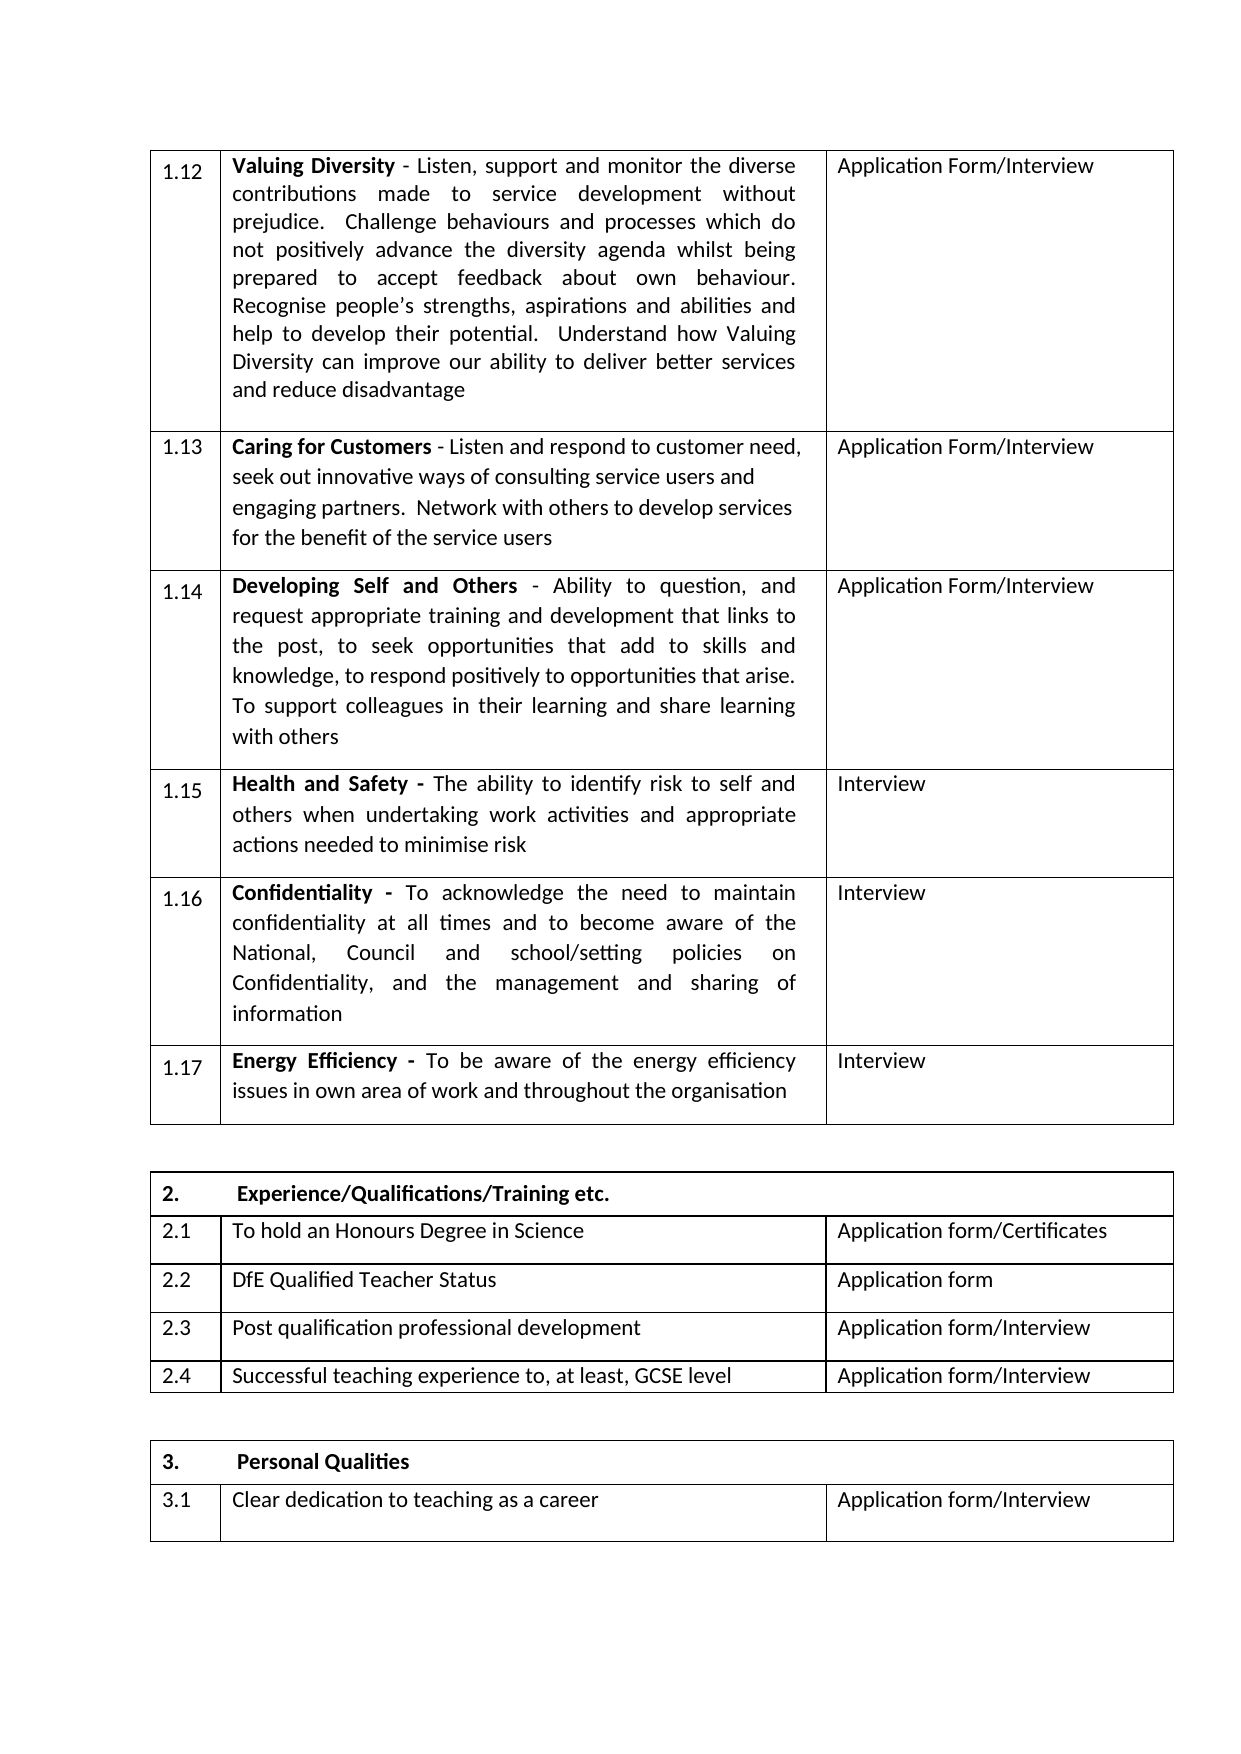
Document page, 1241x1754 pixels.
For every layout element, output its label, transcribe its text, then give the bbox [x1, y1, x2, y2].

table_header 3. Personal Qualities [151, 1441, 1173, 1484]
table_cell Clear dedication to teaching as a career [221, 1485, 826, 1541]
table_cell Health and Safety - The ability to identify risk to self and others when undertaking work activities and appropriate actions needed to minimise risk [221, 770, 826, 877]
table_cell Application form/Interview [827, 1313, 1173, 1360]
table_cell 1.15 [151, 770, 220, 877]
table_cell DfE Qualified Teacher Status [222, 1265, 825, 1312]
table_cell Application form/Certificates [827, 1217, 1173, 1263]
table_cell 1.17 [151, 1046, 220, 1123]
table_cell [827, 1485, 1173, 1541]
table_cell Interview [827, 878, 1173, 1045]
table_cell 1.12 [151, 151, 220, 431]
table_cell Post qualification professional development [222, 1313, 825, 1360]
table_cell Application Form/Interview [827, 432, 1173, 570]
table_cell 1.16 [151, 878, 220, 1045]
table_cell 2.2 [151, 1265, 220, 1312]
table_cell Successful teaching experience to, at least, GCSE level [222, 1362, 825, 1392]
table_cell 1.14 [151, 571, 220, 768]
table_cell 2.3 [151, 1313, 220, 1360]
table_cell 2.1 [151, 1217, 220, 1263]
table_cell 2.4 [151, 1362, 220, 1392]
table_cell To hold an Honours Degree in Science [222, 1217, 825, 1263]
table_cell Valuing Diversity - Listen, support and monitor the diverse contributions made to service development without prejudice. Challenge behaviours and processes which do not positively advance the diversity agenda whilst being prepared to accept feedback about own behaviour. Recognise people’s strengths, aspirations and abilities and help to develop their potential. Understand how Valuing Diversity can improve our ability to deliver better services and reduce disadvantage [221, 151, 826, 431]
table_cell Caring for Customers - Listen and respond to customer need, seek out innovative ways of consulting service users and engaging partners. Network with others to develop services for the benefit of the service users [221, 432, 826, 570]
table_cell 1.13 [151, 432, 220, 570]
table_cell Application Form/Interview [827, 571, 1173, 768]
table_cell Interview [827, 770, 1173, 877]
table_cell Interview [827, 1046, 1173, 1123]
table_cell Confidentiality - To acknowledge the need to maintain confidentiality at all times and to become aware of the National, Council and school/setting policies on Confidentiality, and the management and sharing of information [221, 878, 826, 1045]
table_cell Application form [827, 1265, 1173, 1312]
table_cell 3.1 [151, 1485, 220, 1541]
table_cell Energy Efficiency - To be aware of the energy efficiency issues in own area of work and throughout the organisation [221, 1046, 826, 1123]
table_header 2. Experience/Qualifications/Training etc. [151, 1173, 1173, 1215]
table_cell Application form/Interview [827, 1362, 1173, 1392]
table_cell Developing Self and Others - Ability to question, and request appropriate training and development that links to the post, to seek opportunities that add to skills and knowledge, to respond positively to opportunities that arise. To support colleagues in their learning and share learning with others [221, 571, 826, 768]
table_cell Application Form/Interview [827, 151, 1173, 431]
